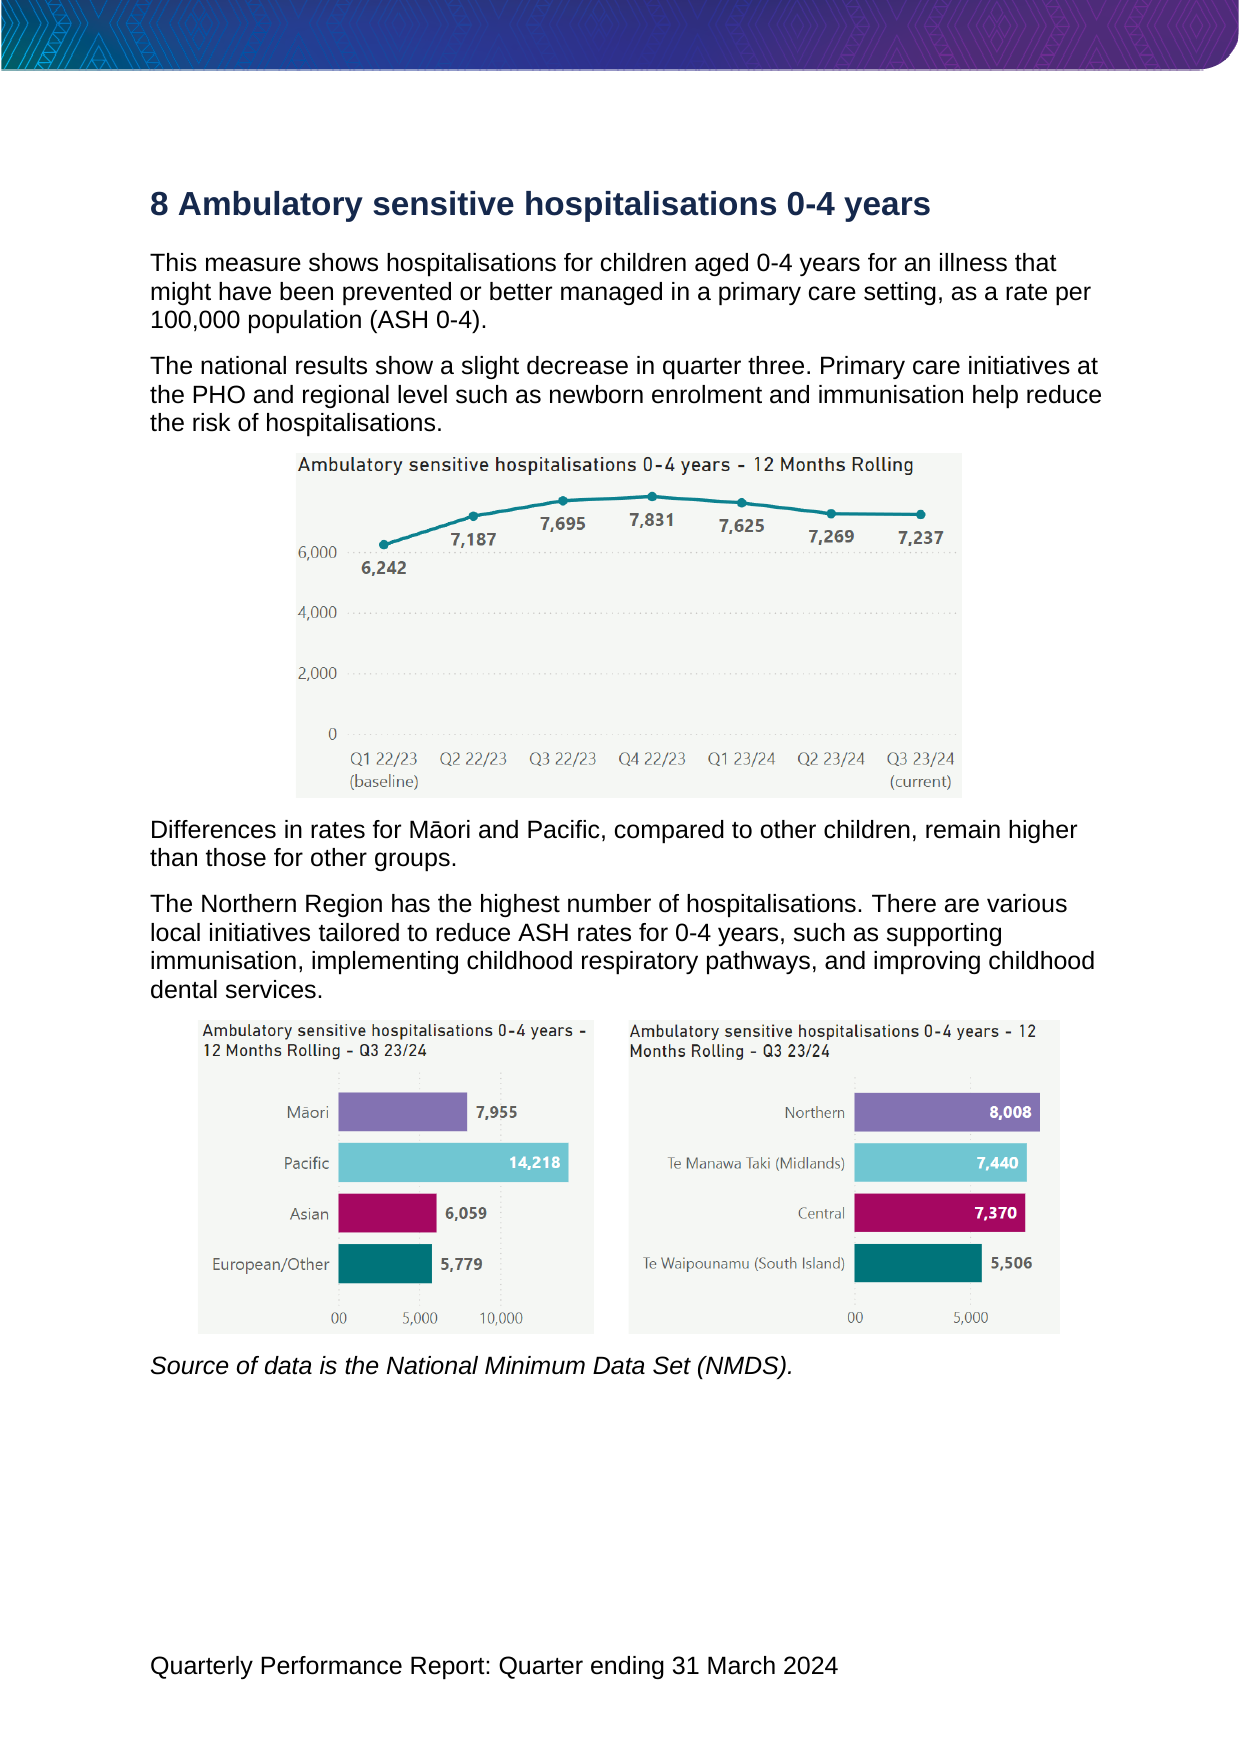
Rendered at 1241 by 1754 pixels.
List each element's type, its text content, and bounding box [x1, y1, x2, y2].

picture [197, 1020, 594, 1334]
text The Northern Region has the highest number of hospitalisations. There are various local initiatives tailored to reduce ASH rates for 0-4 years, such as supporting immunisation, implementing childhood respiratory pathways, and improving childhood dental services. [150, 889, 1107, 1004]
picture [628, 1020, 1060, 1334]
text Source of data is the National Minimum Data Set (NMDS). [150, 1351, 1107, 1379]
subtitle 8 Ambulatory sensitive hospitalisations 0-4 years [150, 184, 1107, 223]
text This measure shows hospitalisations for children aged 0-4 years for an illness that might have been prevented or better managed in a primary care setting, as a rate per 100,000 population (ASH 0-4). [150, 248, 1107, 334]
picture [1, 0, 1239, 146]
text Differences in rates for Māori and Pacific, compared to other children, remain higher than those for other groups. [150, 815, 1107, 872]
text The national results show a slight decrease in quarter three. Primary care initiatives at the PHO and regional level such as newborn enrolment and immunisation help reduce the risk of hospitalisations. [150, 351, 1107, 437]
picture [295, 453, 962, 798]
